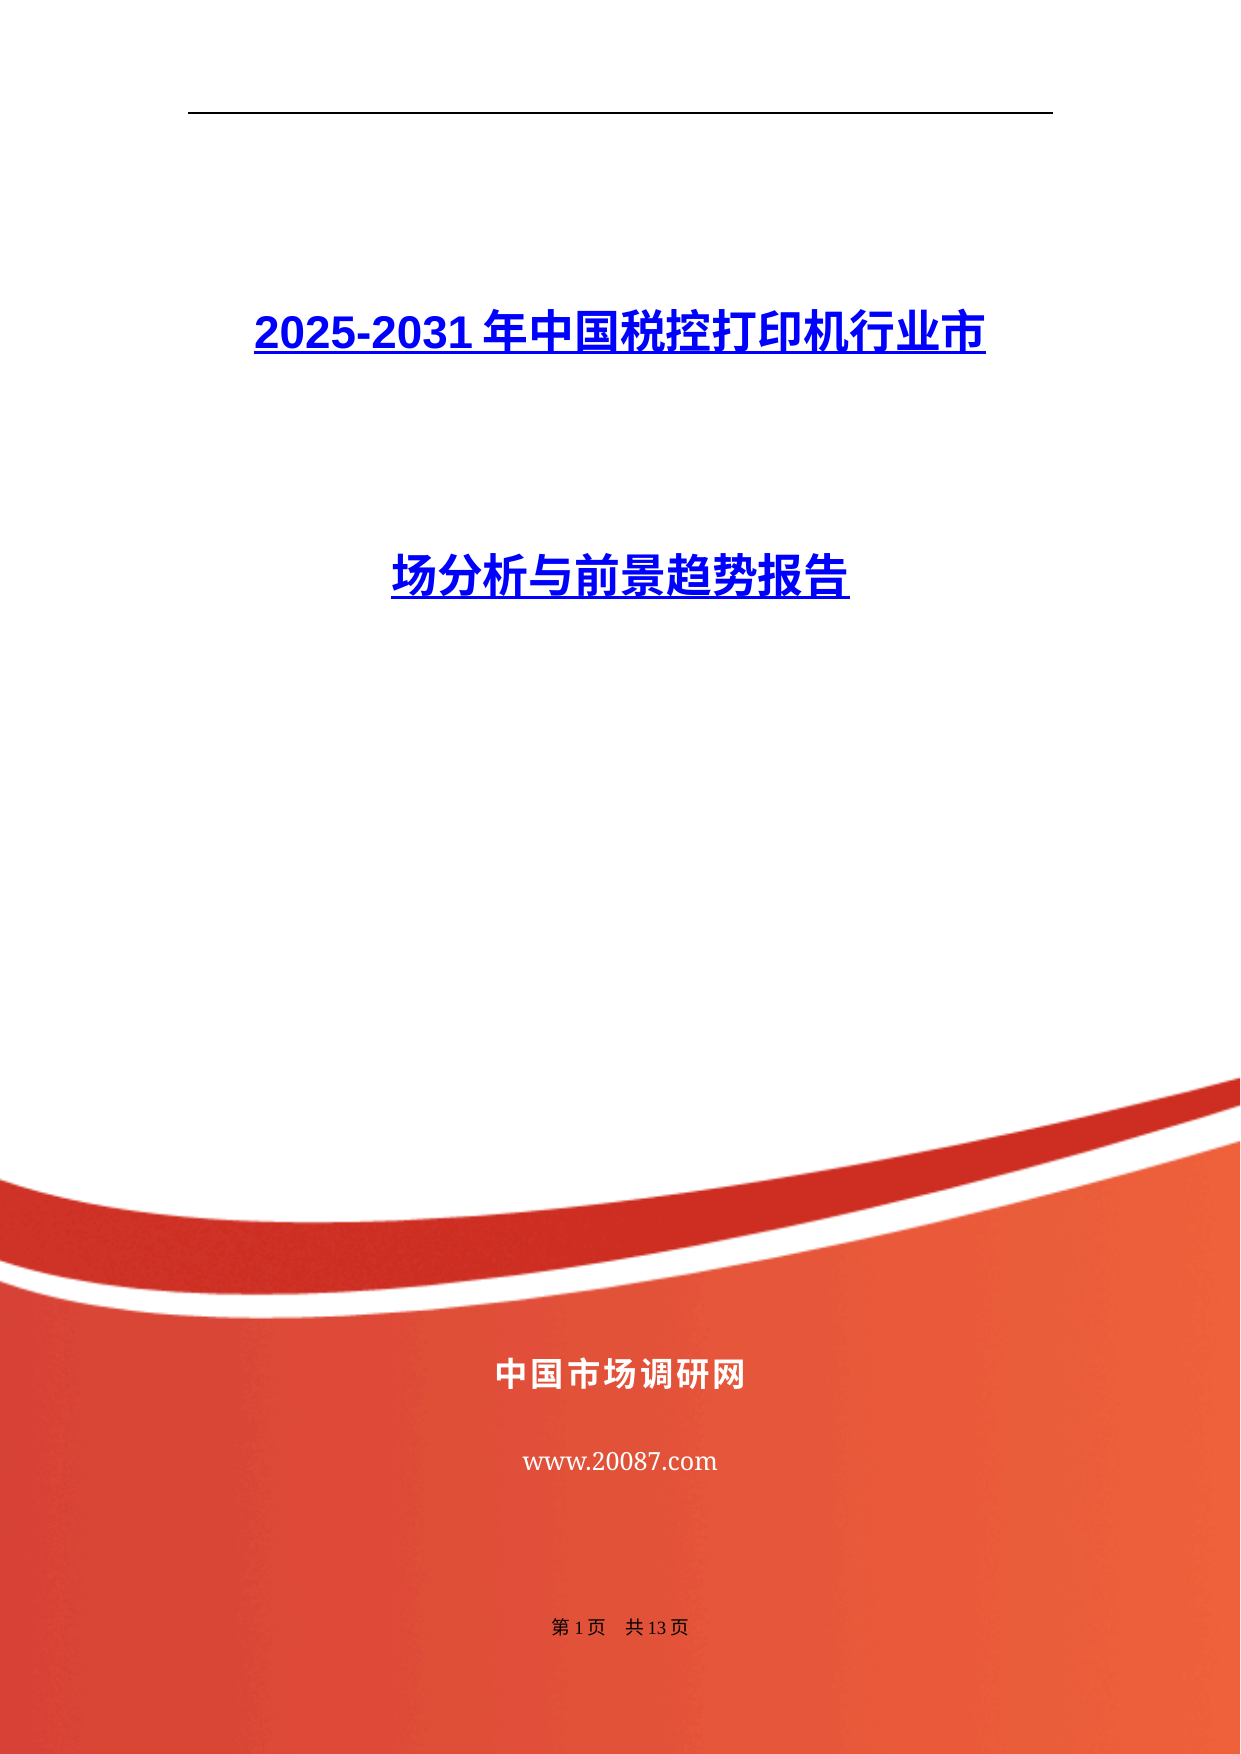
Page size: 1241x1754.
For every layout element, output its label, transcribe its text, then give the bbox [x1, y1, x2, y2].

text www.20087.com [187, 1428, 1053, 1493]
table_header 2025-2031年中国税控打印机行业市场分析与前景趋势报告 [188, 207, 1053, 773]
picture [0, 1006, 1241, 1754]
subtitle 中国市场调研网 [187, 1339, 1053, 1404]
